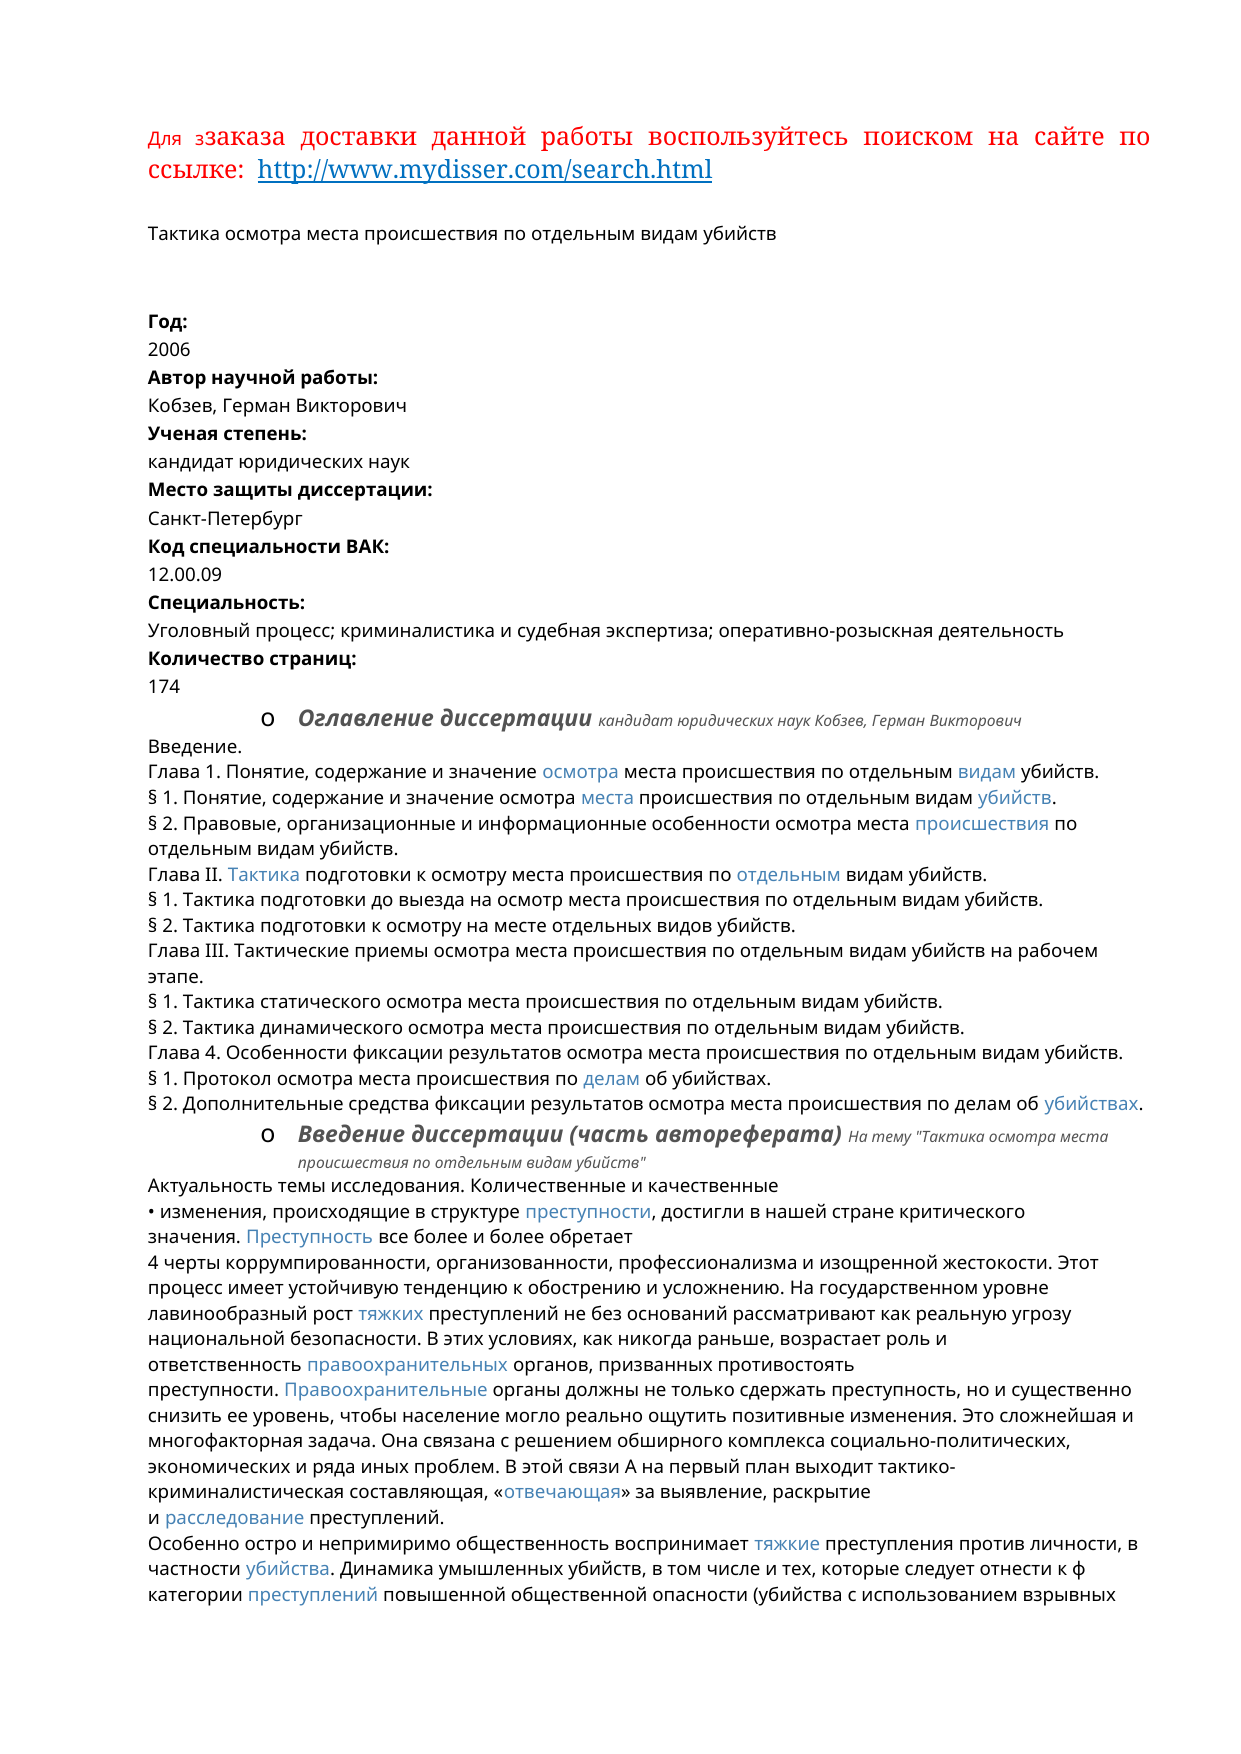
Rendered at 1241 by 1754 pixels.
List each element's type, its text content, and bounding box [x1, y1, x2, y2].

subtitle Введение диссертации (часть автореферата) На тему "Тактика осмотра места происшествия по отдельным видам убийств" [260, 1116, 1152, 1173]
text Код cпециальности ВАК: [148, 530, 1152, 558]
text Специальность: [148, 587, 1152, 615]
text Санкт-Петербург [148, 502, 1152, 530]
text Для ззаказа доставки данной работы воспользуйтесь поиском на сайте по ссылке: http://www.mydisser.com/search.html [148, 118, 1152, 186]
text 12.00.09 [148, 558, 1152, 587]
subtitle Оглавление диссертации кандидат юридических наук Кобзев, Герман Викторович [260, 699, 1152, 733]
text кандидат юридических наук [148, 446, 1152, 474]
text Количество cтраниц: [148, 643, 1152, 671]
text 2006 [148, 333, 1152, 362]
text Ученая cтепень: [148, 418, 1152, 446]
text Год: [148, 305, 1152, 333]
text Автор научной работы: [148, 362, 1152, 390]
text Кобзев, Герман Викторович [148, 390, 1152, 418]
text 174 [148, 671, 1152, 699]
text Уголовный процесс; криминалистика и судебная экспертиза; оперативно-розыскная деятельность [148, 615, 1152, 643]
text Тактика осмотра места происшествия по отдельным видам убийств [148, 220, 1152, 305]
text Место защиты диссертации: [148, 474, 1152, 502]
